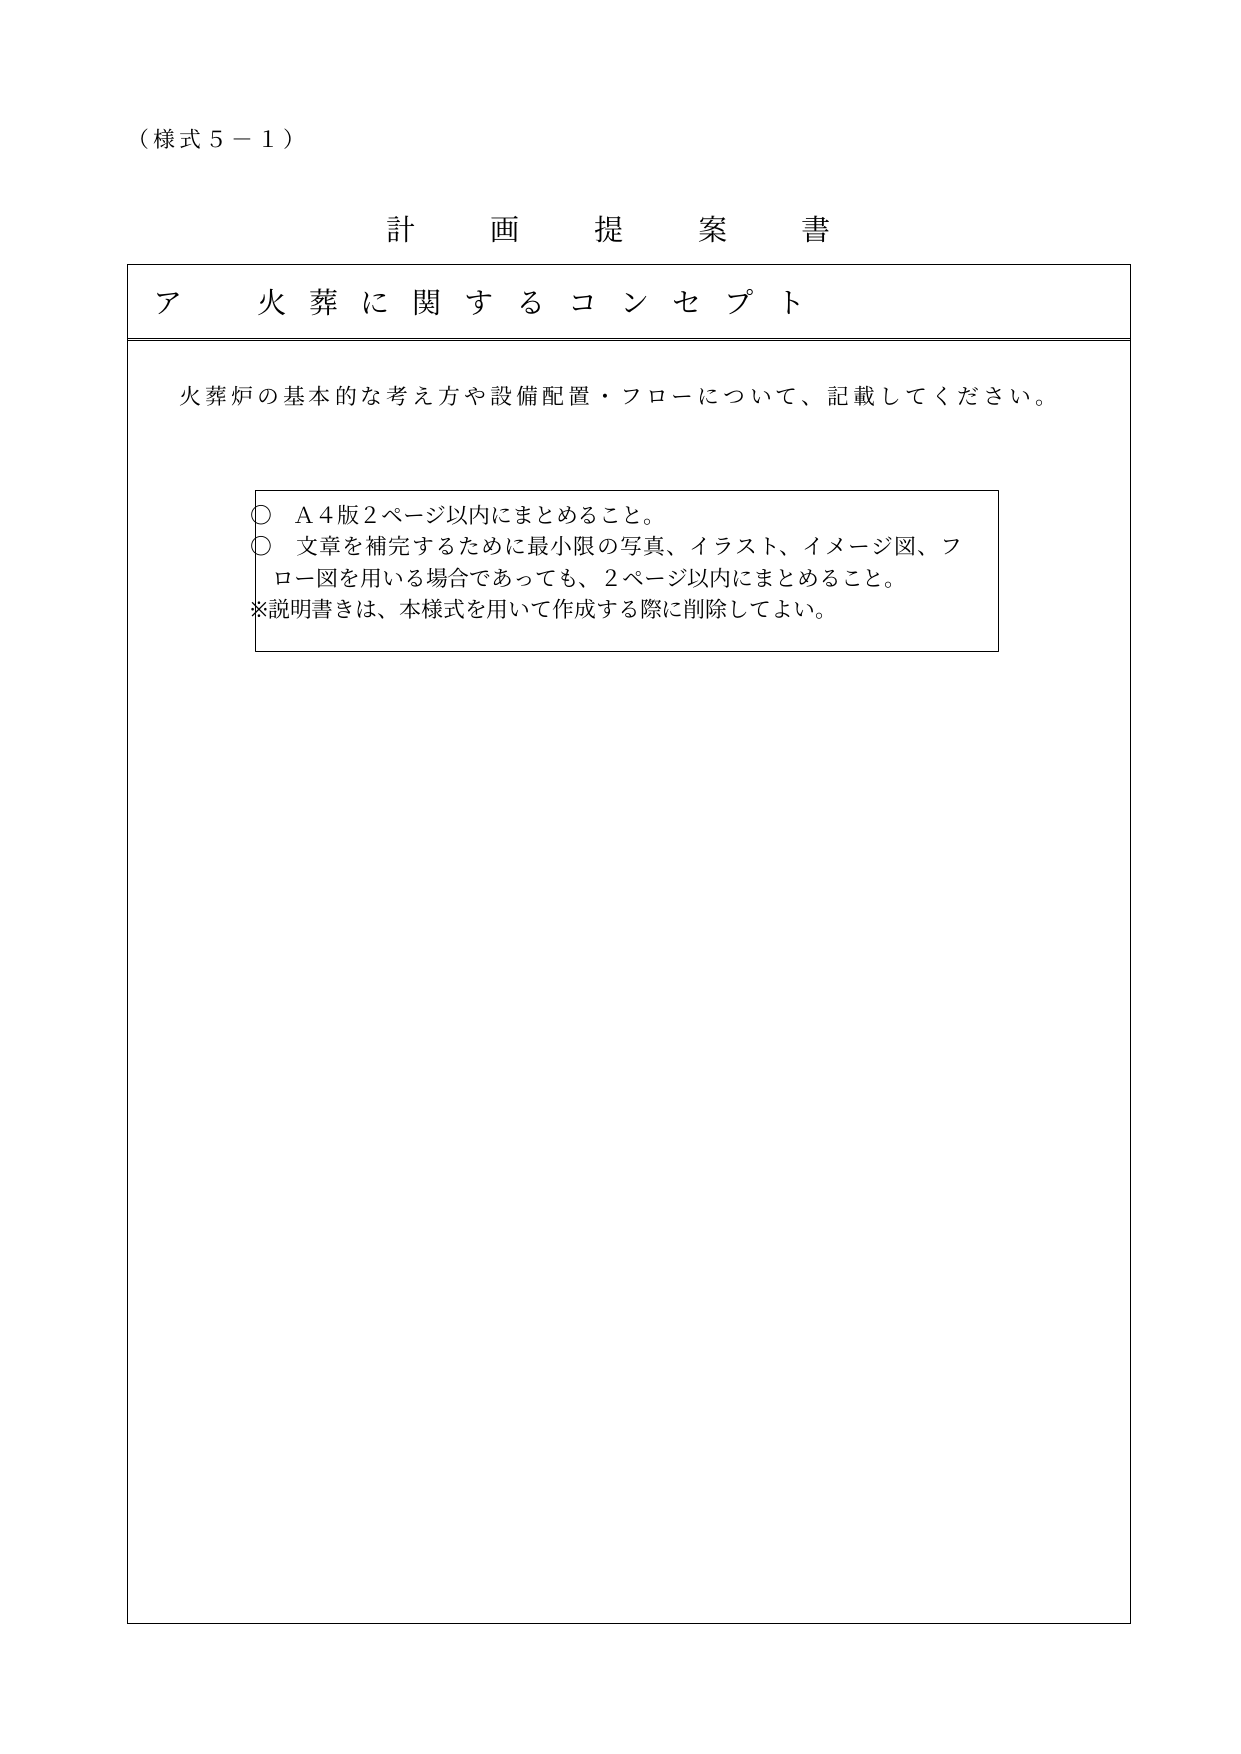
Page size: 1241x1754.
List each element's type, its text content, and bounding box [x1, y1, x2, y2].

table_cell 火葬炉の基本的な考え方や設備配置・フローについて、記載してください。 [128, 341, 1130, 1623]
table_header ア 火葬に関するコンセプト [128, 265, 1130, 337]
text 計 画 提 案 書 [127, 192, 1113, 264]
text （様式５－１） [127, 120, 1113, 156]
